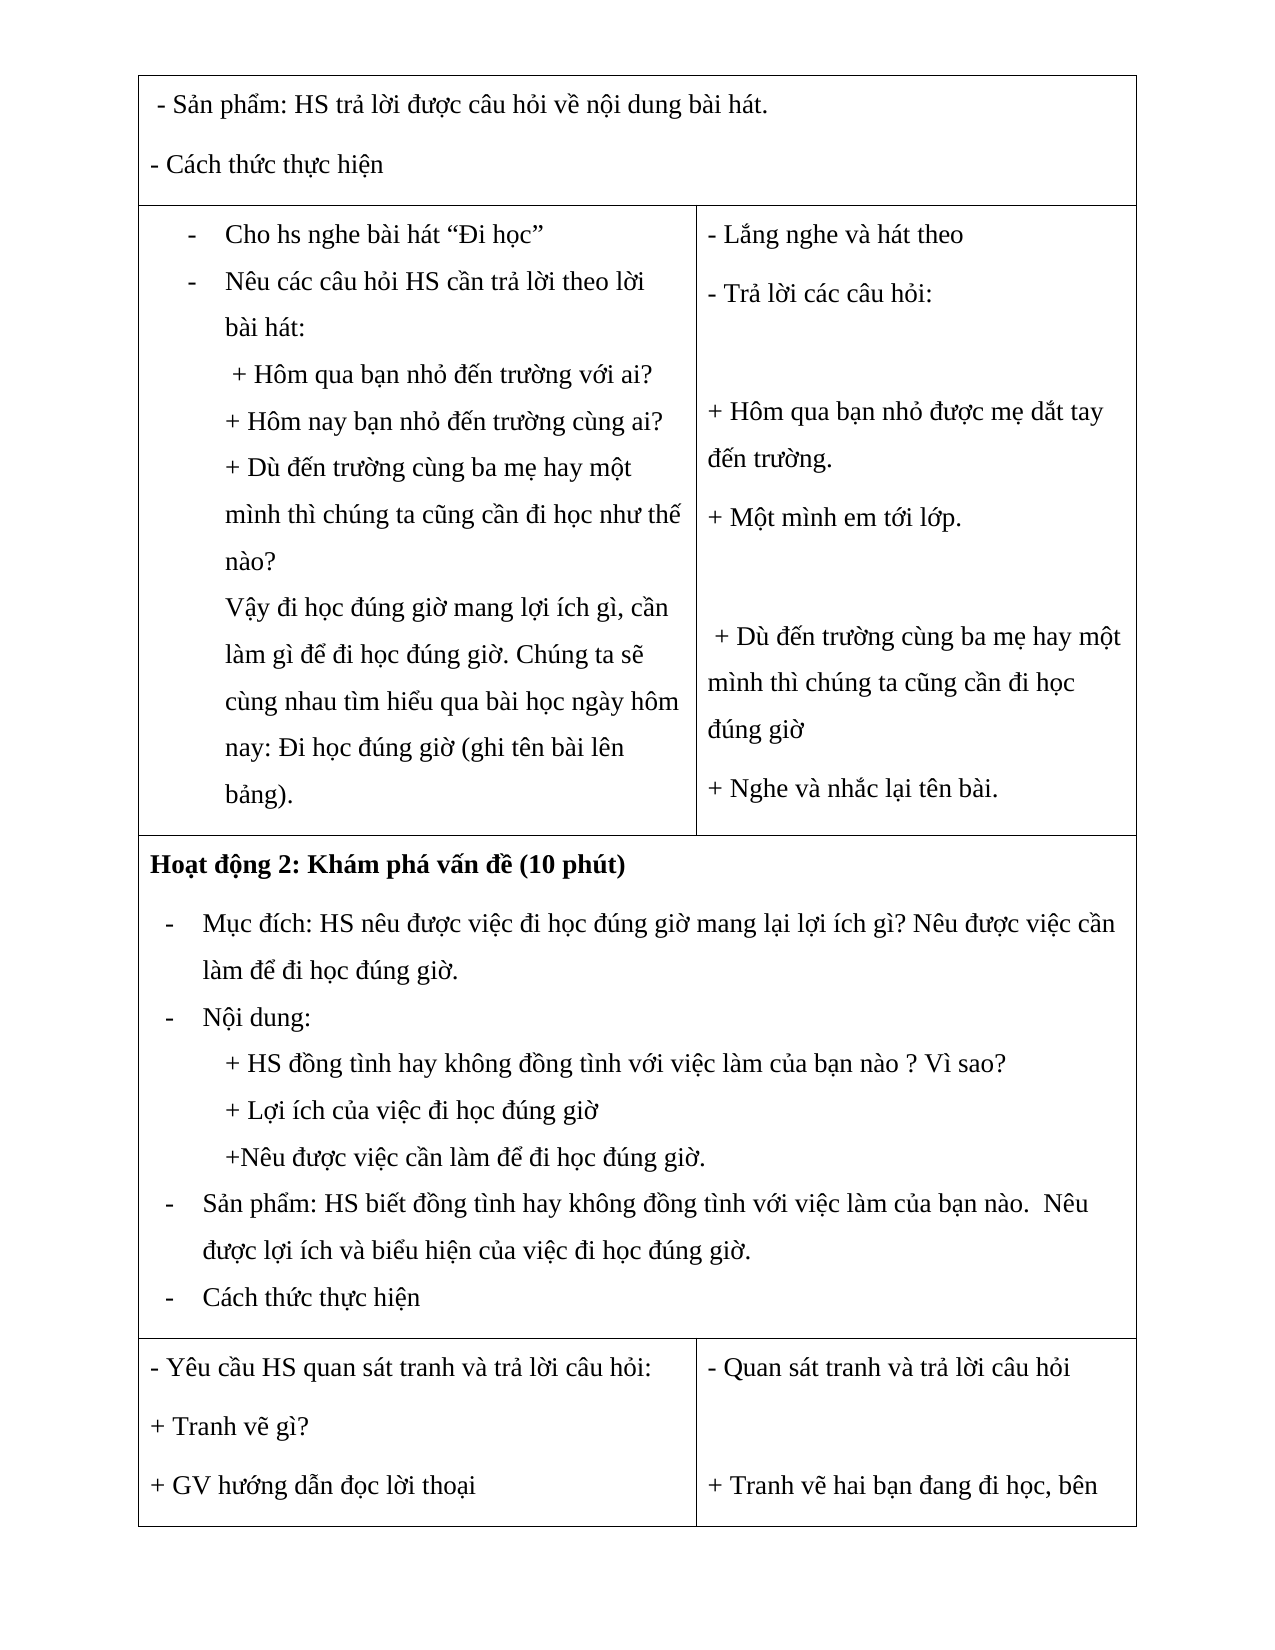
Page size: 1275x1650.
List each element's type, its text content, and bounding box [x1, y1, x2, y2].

table_cell Cho hs nghe bài hát “Đi học” Nêu các câu hỏi HS cần trả lời theo lời bài hát: + Hôm qua bạn nhỏ đến trường với ai? + Hôm nay bạn nhỏ đến trường cùng ai? + Dù đến trường cùng ba mẹ hay một mình thì chúng ta cũng cần đi học như thế nào? Vậy đi học đúng giờ mang lợi ích gì, cần làm gì để đi học đúng giờ. Chúng ta sẽ cùng nhau tìm hiểu qua bài học ngày hôm nay: Đi học đúng giờ (ghi tên bài lên bảng). [139, 206, 696, 835]
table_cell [697, 1339, 1136, 1526]
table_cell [139, 76, 1136, 204]
table_cell - Lắng nghe và hát theo - Trả lời các câu hỏi: + Hôm qua bạn nhỏ được mẹ dắt tay đến trường. + Một mình em tới lớp. + Dù đến trường cùng ba mẹ hay một mình thì chúng ta cũng cần đi học đúng giờ + Nghe và nhắc lại tên bài. [697, 206, 1136, 835]
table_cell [139, 1339, 696, 1526]
table_cell Hoạt động 2: Khám phá vấn đề (10 phút) Mục đích: HS nêu được việc đi học đúng giờ mang lại lợi ích gì? Nêu được việc cần làm để đi học đúng giờ. Nội dung: + HS đồng tình hay không đồng tình với việc làm của bạn nào ? Vì sao? + Lợi ích của việc đi học đúng giờ +Nêu được việc cần làm để đi học đúng giờ. Sản phẩm: HS biết đồng tình hay không đồng tình với việc làm của bạn nào. Nêu được lợi ích và biểu hiện của việc đi học đúng giờ. Cách thức thực hiện [139, 836, 1136, 1338]
